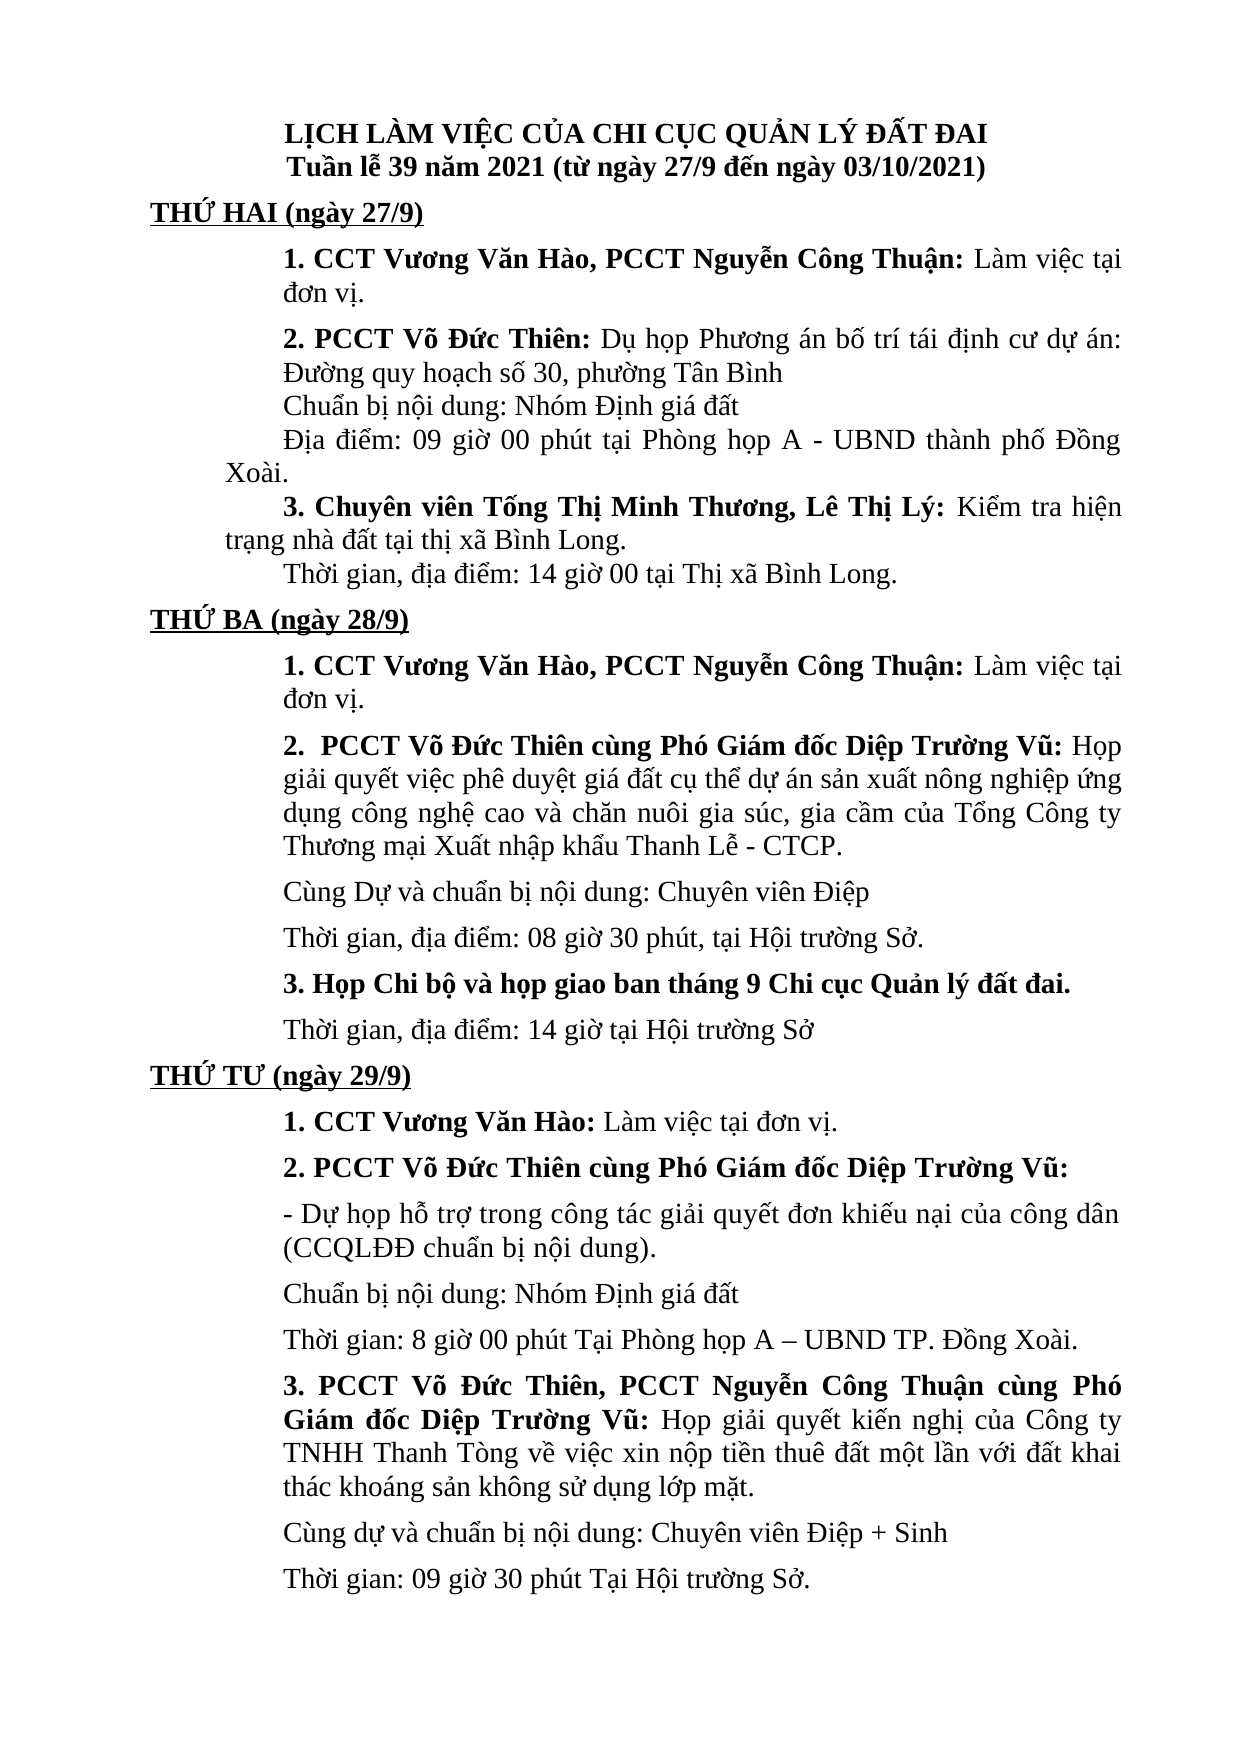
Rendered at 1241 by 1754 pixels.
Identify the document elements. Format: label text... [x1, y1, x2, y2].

text THỨ HAI (ngày 27/9) [150, 196, 1122, 229]
text THỨ TƯ (ngày 29/9) [150, 1058, 1122, 1092]
text 2. PCCT Võ Đức Thiên: Dụ họp Phương án bố trí tái định cư dự án: Đường quy hoạch số 30, phường Tân Bình [283, 321, 1122, 388]
text Chuẩn bị nội dung: Nhóm Định giá đất [283, 1276, 1122, 1310]
text Thời gian, địa điểm: 14 giờ 00 tại Thị xã Bình Long. [225, 556, 1122, 589]
text LỊCH LÀM VIỆC CỦA CHI CỤC QUẢN LÝ ĐẤT ĐAI [150, 116, 1122, 149]
text Địa điểm: 09 giờ 00 phút tại Phòng họp A - UBND thành phố Đồng Xoài. [225, 422, 1122, 489]
text Cùng Dự và chuẩn bị nội dung: Chuyên viên Điệp [208, 874, 1122, 908]
text 3. PCCT Võ Đức Thiên, PCCT Nguyễn Công Thuận cùng Phó Giám đốc Diệp Trường Vũ: Họp giải quyết kiến nghị của Công ty TNHH Thanh Tòng về việc xin nộp tiền thuê đất một lần với đất khai thác khoáng sản không sử dụng lớp mặt. [283, 1368, 1122, 1502]
text - Dự họp hỗ trợ trong công tác giải quyết đơn khiếu nại của công dân (CCQLĐĐ chuẩn bị nội dung). [283, 1197, 1122, 1264]
text 3. Chuyên viên Tống Thị Minh Thương, Lê Thị Lý: Kiểm tra hiện trạng nhà đất tại thị xã Bình Long. [225, 489, 1122, 556]
text 3. Họp Chi bộ và họp giao ban tháng 9 Chi cục Quản lý đất đai. [283, 966, 1122, 1000]
text 1. CCT Vương Văn Hào, PCCT Nguyễn Công Thuận: Làm việc tại đơn vị. [283, 242, 1122, 309]
text Thời gian, địa điểm: 08 giờ 30 phút, tại Hội trường Sở. [283, 920, 1122, 954]
text THỨ BA (ngày 28/9) [150, 602, 1122, 636]
text Tuần lễ 39 năm 2021 (từ ngày 27/9 đến ngày 03/10/2021) [150, 149, 1122, 183]
text Thời gian: 09 giờ 30 phút Tại Hội trường Sở. [283, 1561, 1122, 1594]
text Cùng dự và chuẩn bị nội dung: Chuyên viên Điệp + Sinh [283, 1515, 1122, 1548]
text 1. CCT Vương Văn Hào, PCCT Nguyễn Công Thuận: Làm việc tại đơn vị. [283, 648, 1122, 715]
text 2. PCCT Võ Đức Thiên cùng Phó Giám đốc Diệp Trường Vũ: [283, 1151, 1122, 1184]
text Thời gian: 8 giờ 00 phút Tại Phòng họp A – UBND TP. Đồng Xoài. [283, 1322, 1122, 1356]
text Chuẩn bị nội dung: Nhóm Định giá đất [283, 388, 1122, 422]
text 2. PCCT Võ Đức Thiên cùng Phó Giám đốc Diệp Trường Vũ: Họp giải quyết việc phê duyệt giá đất cụ thể dự án sản xuất nông nghiệp ứng dụng công nghệ cao và chăn nuôi gia súc, gia cầm của Tổng Công ty Thương mại Xuất nhập khẩu Thanh Lễ - CTCP. [283, 728, 1122, 862]
list 1. CCT Vương Văn Hào: Làm việc tại đơn vị. [283, 1104, 1122, 1138]
text Thời gian, địa điểm: 14 giờ tại Hội trường Sở [283, 1012, 1122, 1046]
